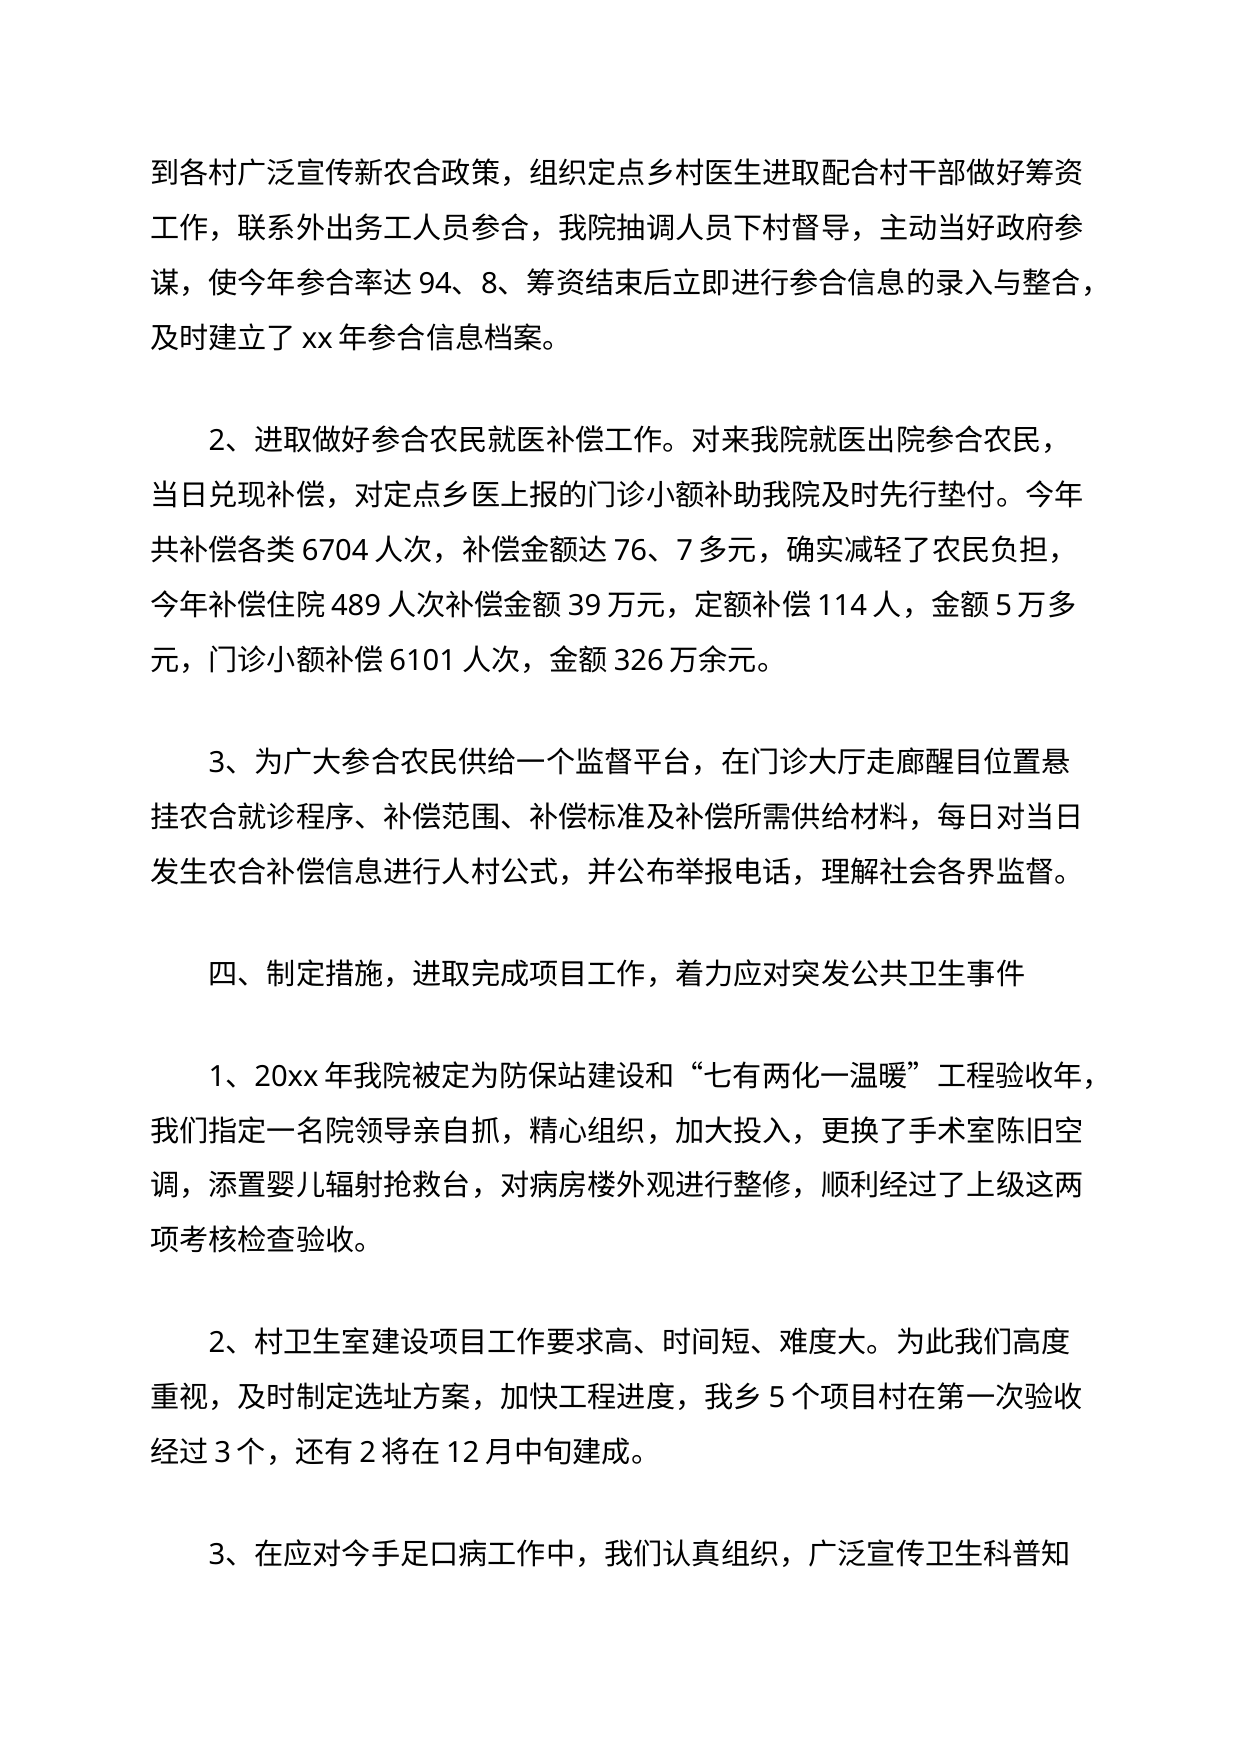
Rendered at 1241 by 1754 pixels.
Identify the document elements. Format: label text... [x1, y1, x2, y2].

text 1、20xx年我院被定为防保站建设和“七有两化一温暖”工程验收年，我们指定一名院领导亲自抓，精心组织，加大投入，更换了手术室陈旧空调，添置婴儿辐射抢救台，对病房楼外观进行整修，顺利经过了上级这两项考核检查验收。 [150, 1052, 1090, 1259]
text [150, 150, 1090, 357]
text 四、制定措施，进取完成项目工作，着力应对突发公共卫生事件 [150, 950, 1090, 993]
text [150, 1531, 1090, 1573]
text 2、进取做好参合农民就医补偿工作。对来我院就医出院参合农民，当日兑现补偿，对定点乡医上报的门诊小额补助我院及时先行垫付。今年共补偿各类6704人次，补偿金额达76、7多元，确实减轻了农民负担，今年补偿住院489人次补偿金额39万元，定额补偿114人，金额5万多元，门诊小额补偿6101人次，金额326万余元。 [150, 417, 1090, 679]
text 3、为广大参合农民供给一个监督平台，在门诊大厅走廊醒目位置悬挂农合就诊程序、补偿范围、补偿标准及补偿所需供给材料，每日对当日发生农合补偿信息进行人村公式，并公布举报电话，理解社会各界监督。 [150, 739, 1090, 891]
text 2、村卫生室建设项目工作要求高、时间短、难度大。为此我们高度重视，及时制定选址方案，加快工程进度，我乡5个项目村在第一次验收经过3个，还有2将在12月中旬建成。 [150, 1319, 1090, 1471]
